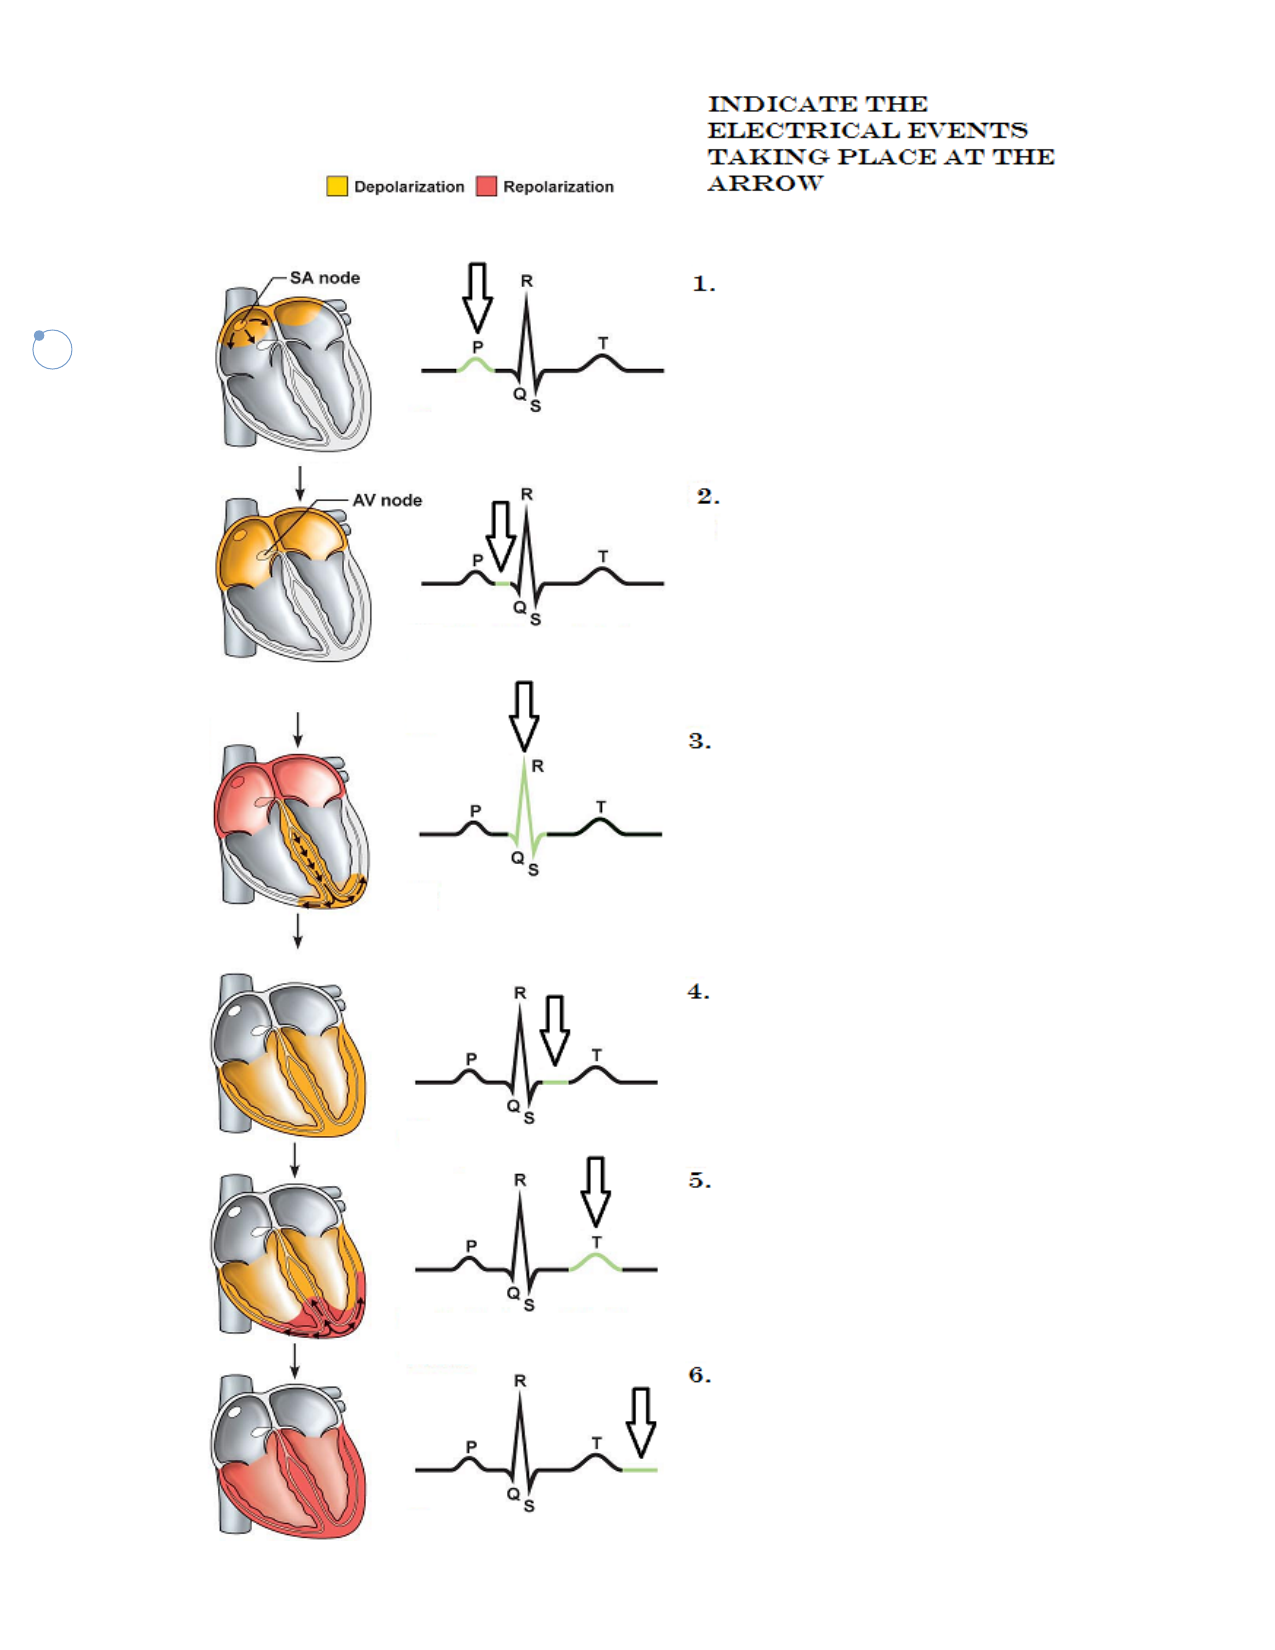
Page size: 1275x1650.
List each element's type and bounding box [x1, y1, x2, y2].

picture [198, 85, 1077, 1541]
